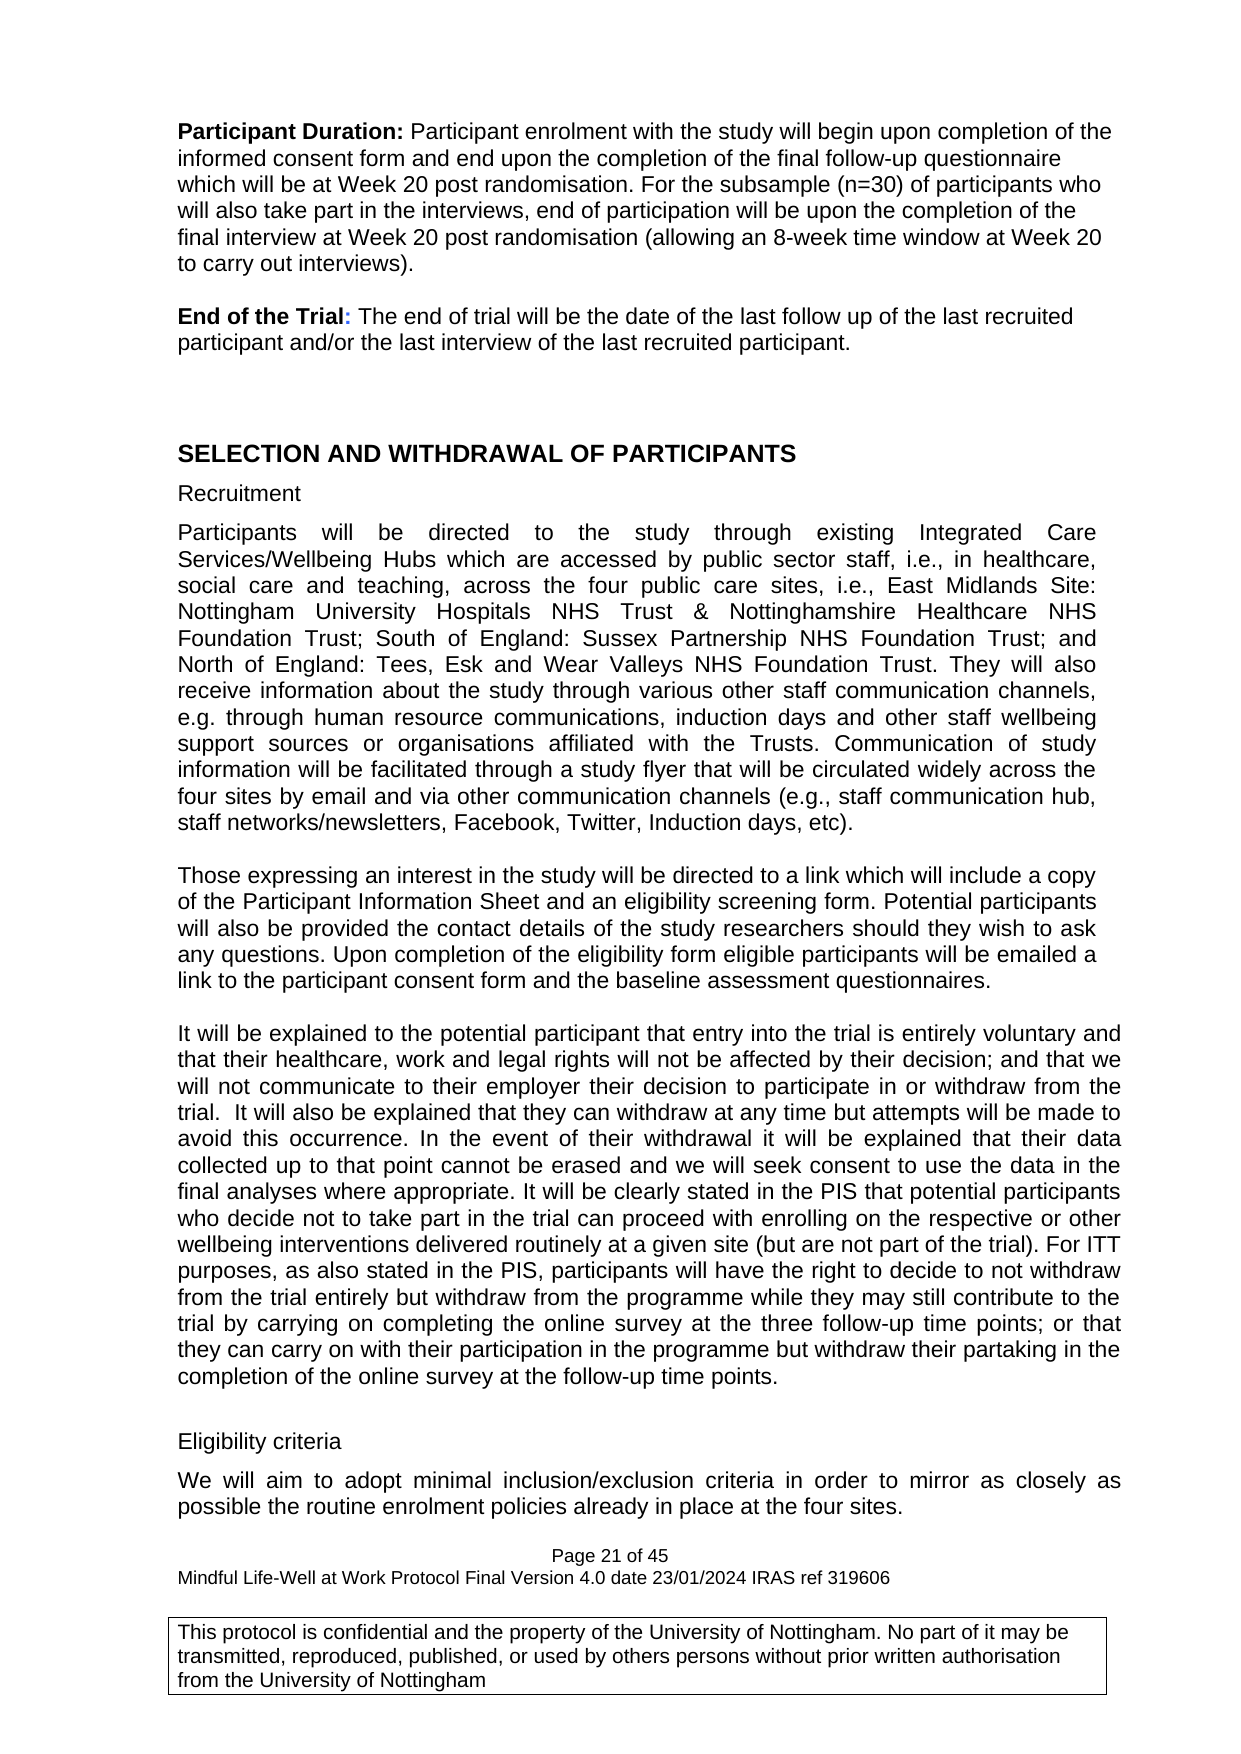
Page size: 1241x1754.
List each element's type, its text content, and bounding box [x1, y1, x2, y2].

text End of the Trial: The end of trial will be the date of the last follow up of the last recruited participant and/or the last interview of the last recruited participant. [177, 303, 1122, 355]
text Participant Duration: Participant enrolment with the study will begin upon completion of the informed consent form and end upon the completion of the final follow-up questionnaire which will be at Week 20 post randomisation. For the subsample (n=30) of participants who will also take part in the interviews, end of participation will be upon the completion of the final interview at Week 20 post randomisation (allowing an 8-week time window at Week 20 to carry out interviews). [177, 118, 1122, 276]
text We will aim to adopt minimal inclusion/exclusion criteria in order to mirror as closely as possible the routine enrolment policies already in place at the four sites. [177, 1467, 1122, 1519]
text Participants will be directed to the study through existing Integrated Care Services/Wellbeing Hubs which are accessed by public sector staff, i.e., in healthcare, social care and teaching, across the four public care sites, i.e., East Midlands Site: Nottingham University Hospitals NHS Trust & Nottinghamshire Healthcare NHS Foundation Trust; South of England: Sussex Partnership NHS Foundation Trust; and North of England: Tees, Esk and Wear Valleys NHS Foundation Trust. They will also receive information about the study through various other staff communication channels, e.g. through human resource communications, induction days and other staff wellbeing support sources or organisations affiliated with the Trusts. Communication of study information will be facilitated through a study flyer that will be circulated widely across the four sites by email and via other communication channels (e.g., staff communication hub, staff networks/newsletters, Facebook, Twitter, Induction days, etc). [177, 519, 1097, 836]
subtitle Recruitment [177, 480, 1097, 507]
text Those expressing an interest in the study will be directed to a link which will include a copy of the Participant Information Sheet and an eligibility screening form. Potential participants will also be provided the contact details of the study researchers should they wish to ask any questions. Upon completion of the eligibility form eligible participants will be emailed a link to the participant consent form and the baseline assessment questionnaires. [177, 862, 1097, 994]
subtitle SELECTION AND WITHDRAWAL OF PARTICIPANTS [177, 439, 1122, 468]
subtitle Eligibility criteria [177, 1428, 1097, 1454]
text It will be explained to the potential participant that entry into the trial is entirely voluntary and that their healthcare, work and legal rights will not be affected by their decision; and that we will not communicate to their employer their decision to participate in or withdraw from the trial. It will also be explained that they can withdraw at any time but attempts will be made to avoid this occurrence. In the event of their withdrawal it will be explained that their data collected up to that point cannot be erased and we will seek consent to use the data in the final analyses where appropriate. It will be clearly stated in the PIS that potential participants who decide not to take part in the trial can proceed with enrolling on the respective or other wellbeing interventions delivered routinely at a given site (but are not part of the trial). For ITT purposes, as also stated in the PIS, participants will have the right to decide to not withdraw from the trial entirely but withdraw from the programme while they may still contribute to the trial by carrying on completing the online survey at the three follow-up time points; or that they can carry on with their participation in the programme but withdraw their partaking in the completion of the online survey at the follow-up time points. [177, 1020, 1122, 1389]
